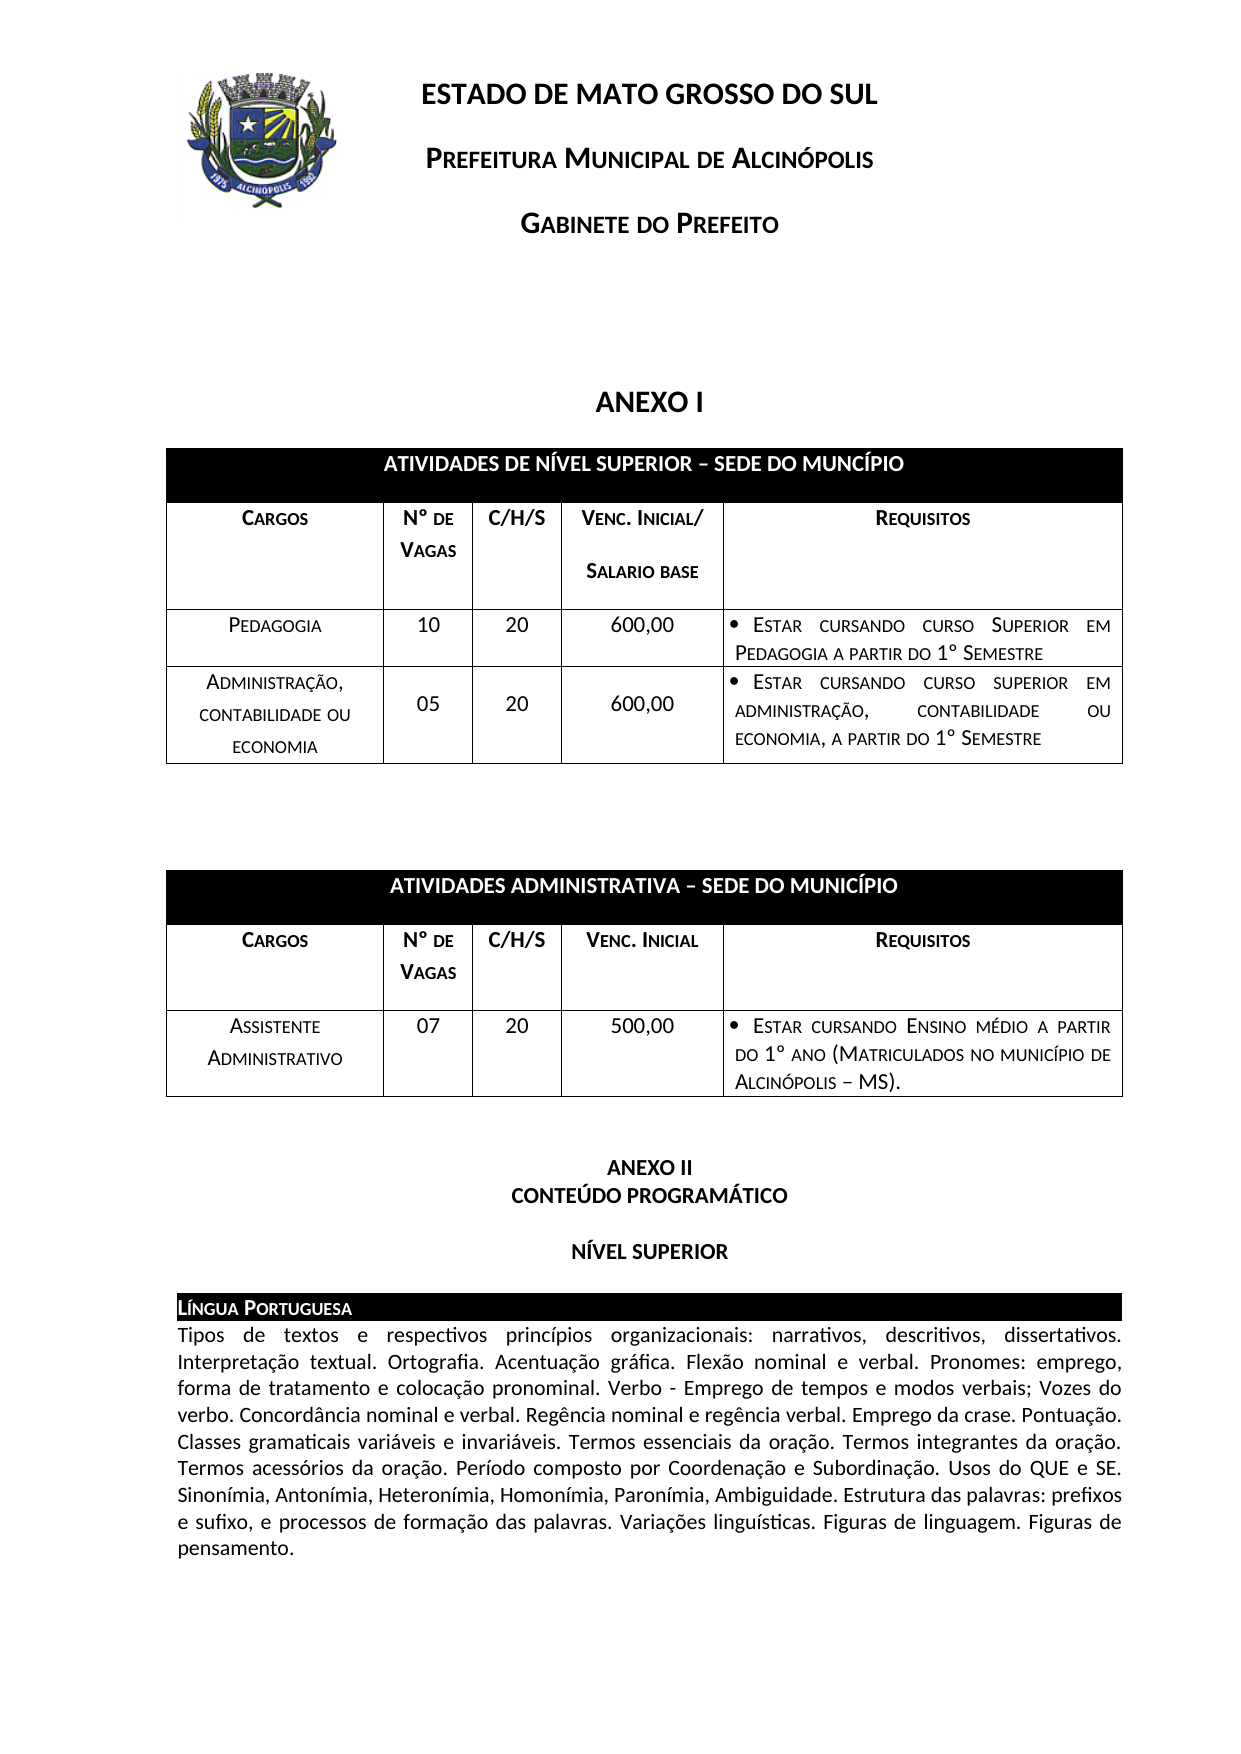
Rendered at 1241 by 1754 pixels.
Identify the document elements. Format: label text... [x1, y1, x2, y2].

table_header ATIVIDADES DE NÍVEL SUPERIOR – SEDE DO MUNCÍPIO [167, 449, 1122, 502]
table_cell 05 [384, 667, 472, 763]
text NÍVEL SUPERIOR [177, 1237, 1122, 1265]
table_cell Administração, contabilidade ou economia [167, 667, 383, 763]
table_cell Venc. Inicial [562, 925, 723, 1010]
text Língua Portuguesa [177, 1293, 1122, 1321]
table_cell 20 [473, 610, 561, 666]
table_cell Requisitos [724, 925, 1122, 1010]
text CONTEÚDO PROGRAMÁTICO [177, 1181, 1122, 1209]
table_cell C/H/S [473, 925, 561, 1010]
table_cell Estar cursando Ensino médio a partir do 1º ano (Matriculados no município de Alcinópolis – MS). [724, 1011, 1122, 1096]
text ANEXO I [177, 382, 1122, 420]
table_cell 07 [384, 1011, 472, 1096]
table_cell 20 [473, 667, 561, 763]
table_cell C/H/S [473, 503, 561, 609]
table_cell 600,00 [562, 610, 723, 666]
table_cell Estar cursando curso Superior em Pedagogia a partir do 1º Semestre [724, 610, 1122, 666]
table_cell Cargos [167, 925, 383, 1010]
table_cell 600,00 [562, 667, 723, 763]
table_cell Nº de Vagas [384, 925, 472, 1010]
table_cell Nº de Vagas [384, 503, 472, 609]
table_cell Estar cursando curso superior em administração, contabilidade ou economia, a partir do 1º Semestre [724, 667, 1122, 763]
table_cell 500,00 [562, 1011, 723, 1096]
text ANEXO II [177, 1153, 1122, 1181]
table_cell Venc. Inicial/ Salario base [562, 503, 723, 609]
table_cell Assistente Administrativo [167, 1011, 383, 1096]
table_cell Requisitos [724, 503, 1122, 609]
table_cell 20 [473, 1011, 561, 1096]
text Tipos de textos e respectivos princípios organizacionais: narrativos, descritivos, dissertativos. Interpretação textual. Ortografia. Acentuação gráfica. Flexão nominal e verbal. Pronomes: emprego, forma de tratamento e colocação pronominal. Verbo - Emprego de tempos e modos verbais; Vozes do verbo. Concordância nominal e verbal. Regência nominal e regência verbal. Emprego da crase. Pontuação. Classes gramaticais variáveis e invariáveis. Termos essenciais da oração. Termos integrantes da oração. Termos acessórios da oração. Período composto por Coordenação e Subordinação. Usos do QUE e SE. Sinonímia, Antonímia, Heteronímia, Homonímia, Paronímia, Ambiguidade. Estrutura das palavras: prefixos e sufixo, e processos de formação das palavras. Variações linguísticas. Figuras de linguagem. Figuras de pensamento. [177, 1321, 1122, 1561]
table_cell Cargos [167, 503, 383, 609]
table_header ATIVIDADES ADMINISTRATIVA – SEDE DO MUNICÍPIO [167, 871, 1122, 924]
table_cell 10 [384, 610, 472, 666]
table_cell Pedagogia [167, 610, 383, 666]
